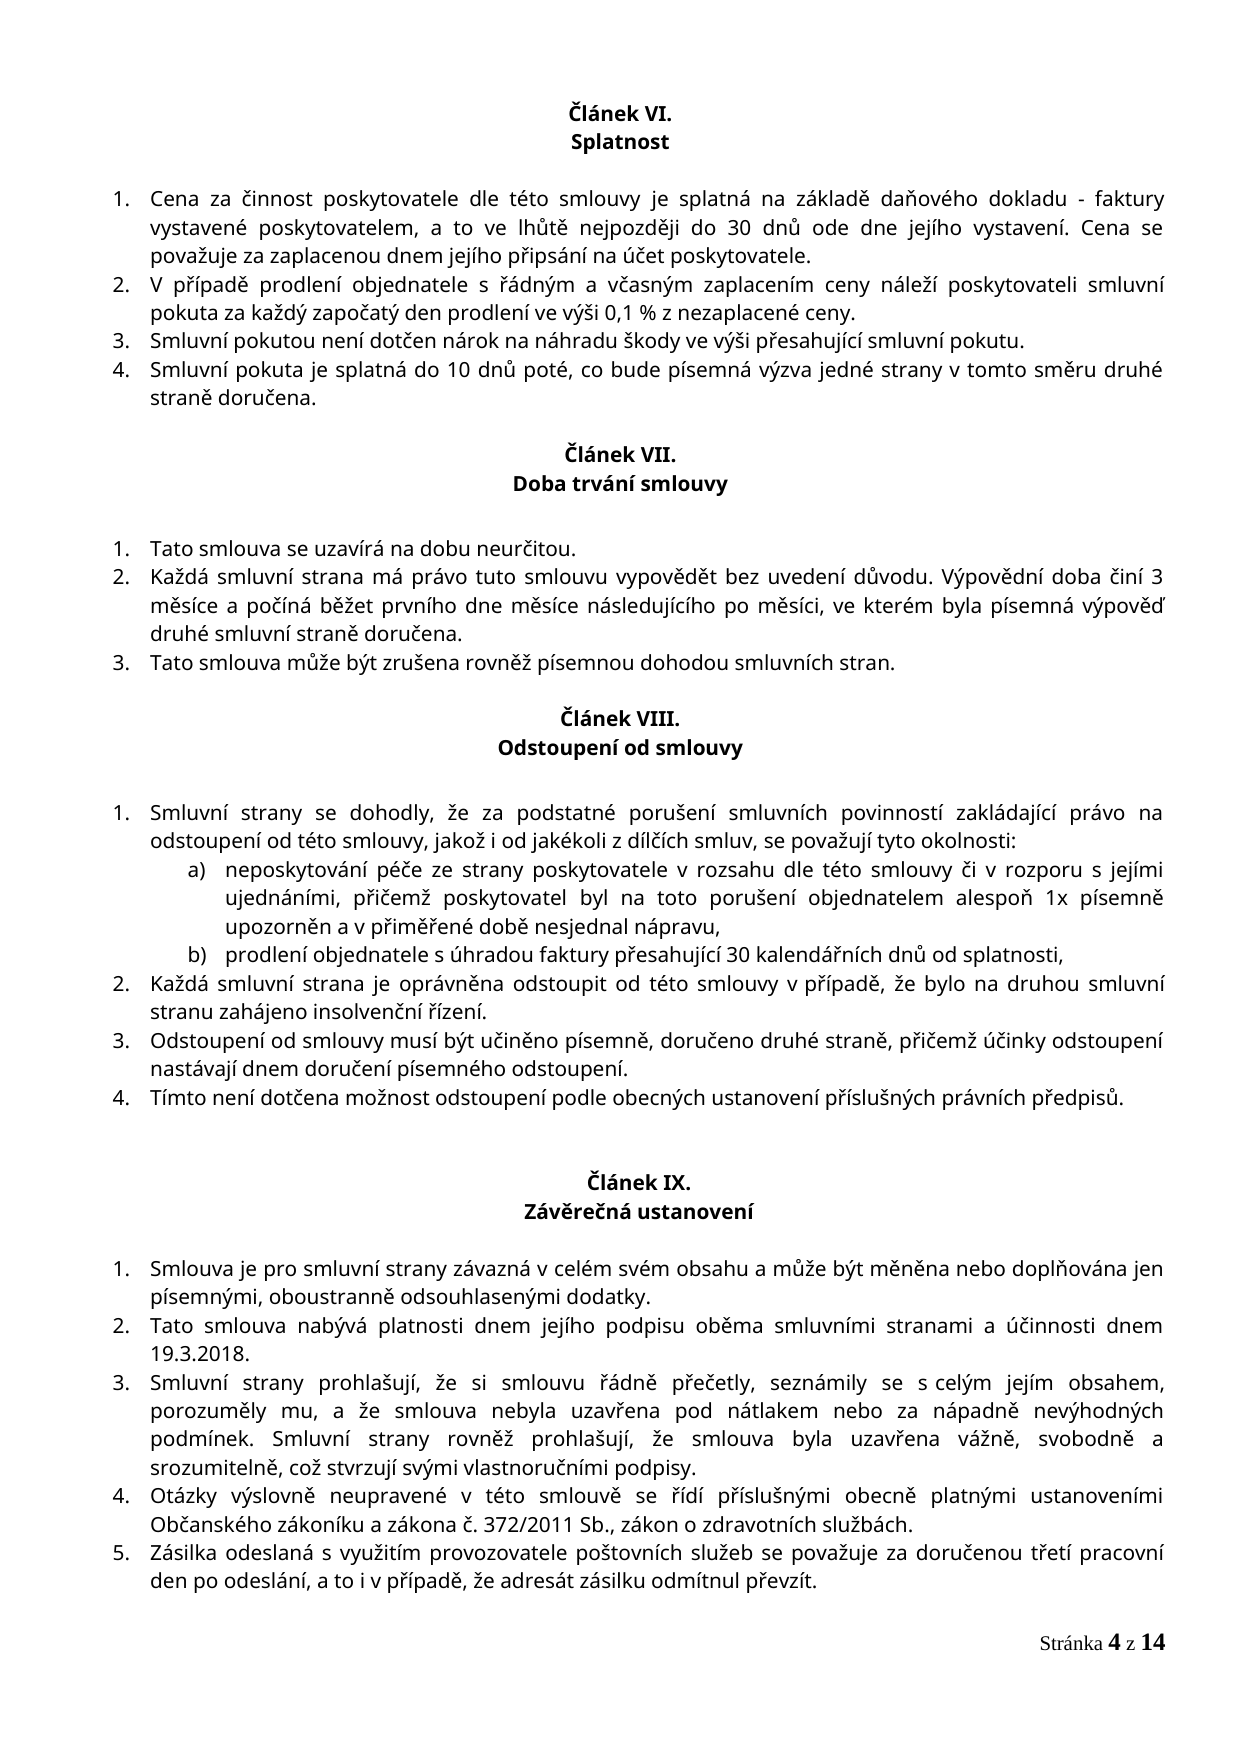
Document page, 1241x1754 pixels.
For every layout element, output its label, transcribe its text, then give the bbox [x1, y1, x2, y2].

list Tímto není dotčena možnost odstoupení podle obecných ustanovení příslušných právních předpisů. [112, 1083, 1165, 1111]
list Zásilka odeslaná s využitím provozovatele poštovních služeb se považuje za doručenou třetí pracovní den po odeslání, a to i v případě, že adresát zásilku odmítnul převzít. [112, 1538, 1165, 1595]
list prodlení objednatele s úhradou faktury přesahující 30 kalendářních dnů od splatnosti, [187, 940, 1165, 969]
list neposkytování péče ze strany poskytovatele v rozsahu dle této smlouvy či v rozporu s jejími ujednáními, přičemž poskytovatel byl na toto porušení objednatelem alespoň 1x písemně upozorněn a v přiměřené době nesjednal nápravu, [187, 855, 1165, 940]
list Tato smlouva může být zrušena rovněž písemnou dohodou smluvních stran. [112, 648, 1165, 676]
list Smluvní strany prohlašují, že si smlouvu řádně přečetly, seznámily se s celým jejím obsahem, porozuměly mu, a že smlouva nebyla uzavřena pod nátlakem nebo za nápadně nevýhodných podmínek. Smluvní strany rovněž prohlašují, že smlouva byla uzavřena vážně, svobodně a srozumitelně, což stvrzují svými vlastnoručními podpisy. [112, 1368, 1165, 1481]
list Cena za činnost poskytovatele dle této smlouvy je splatná na základě daňového dokladu - faktury vystavené poskytovatelem, a to ve lhůtě nejpozději do 30 dnů ode dne jejího vystavení. Cena se považuje za zaplacenou dnem jejího připsání na účet poskytovatele. [112, 184, 1165, 270]
list V případě prodlení objednatele s řádným a včasným zaplacením ceny náleží poskytovateli smluvní pokuta za každý započatý den prodlení ve výši 0,1 % z nezaplacené ceny. [112, 270, 1165, 327]
list Smluvní pokutou není dotčen nárok na náhradu škody ve výši přesahující smluvní pokutu. [112, 327, 1165, 355]
list Každá smluvní strana má právo tuto smlouvu vypovědět bez uvedení důvodu. Výpovědní doba činí 3 měsíce a počíná běžet prvního dne měsíce následujícího po měsíci, ve kterém byla písemná výpověď druhé smluvní straně doručena. [112, 562, 1165, 648]
text Článek VI. [75, 99, 1165, 127]
list Smluvní pokuta je splatná do 10 dnů poté, co bude písemná výzva jedné strany v tomto směru druhé straně doručena. [112, 355, 1165, 412]
text Článek VII. [75, 440, 1165, 469]
list Smlouva je pro smluvní strany závazná v celém svém obsahu a může být měněna nebo doplňována jen písemnými, oboustranně odsouhlasenými dodatky. [112, 1254, 1165, 1311]
list Tato smlouva se uzavírá na dobu neurčitou. [112, 534, 1165, 562]
text Doba trvání smlouvy [75, 469, 1165, 497]
list Otázky výslovně neupravené v této smlouvě se řídí příslušnými obecně platnými ustanoveními Občanského zákoníku a zákona č. 372/2011 Sb., zákon o zdravotních službách. [112, 1481, 1165, 1538]
list Každá smluvní strana je oprávněna odstoupit od této smlouvy v případě, že bylo na druhou smluvní stranu zahájeno insolvenční řízení. [112, 969, 1165, 1026]
text Odstoupení od smlouvy [75, 733, 1165, 761]
list Odstoupení od smlouvy musí být učiněno písemně, doručeno druhé straně, přičemž účinky odstoupení nastávají dnem doručení písemného odstoupení. [112, 1026, 1165, 1083]
text Článek IX. [112, 1168, 1165, 1197]
text Splatnost [75, 127, 1165, 156]
text Článek VIII. [75, 704, 1165, 733]
list Smluvní strany se dohodly, že za podstatné porušení smluvních povinností zakládající právo na odstoupení od této smlouvy, jakož i od jakékoli z dílčích smluv, se považují tyto okolnosti: [112, 798, 1165, 855]
list Tato smlouva nabývá platnosti dnem jejího podpisu oběma smluvními stranami a účinnosti dnem 19.3.2018. [112, 1311, 1165, 1368]
text Závěrečná ustanovení [112, 1197, 1165, 1225]
